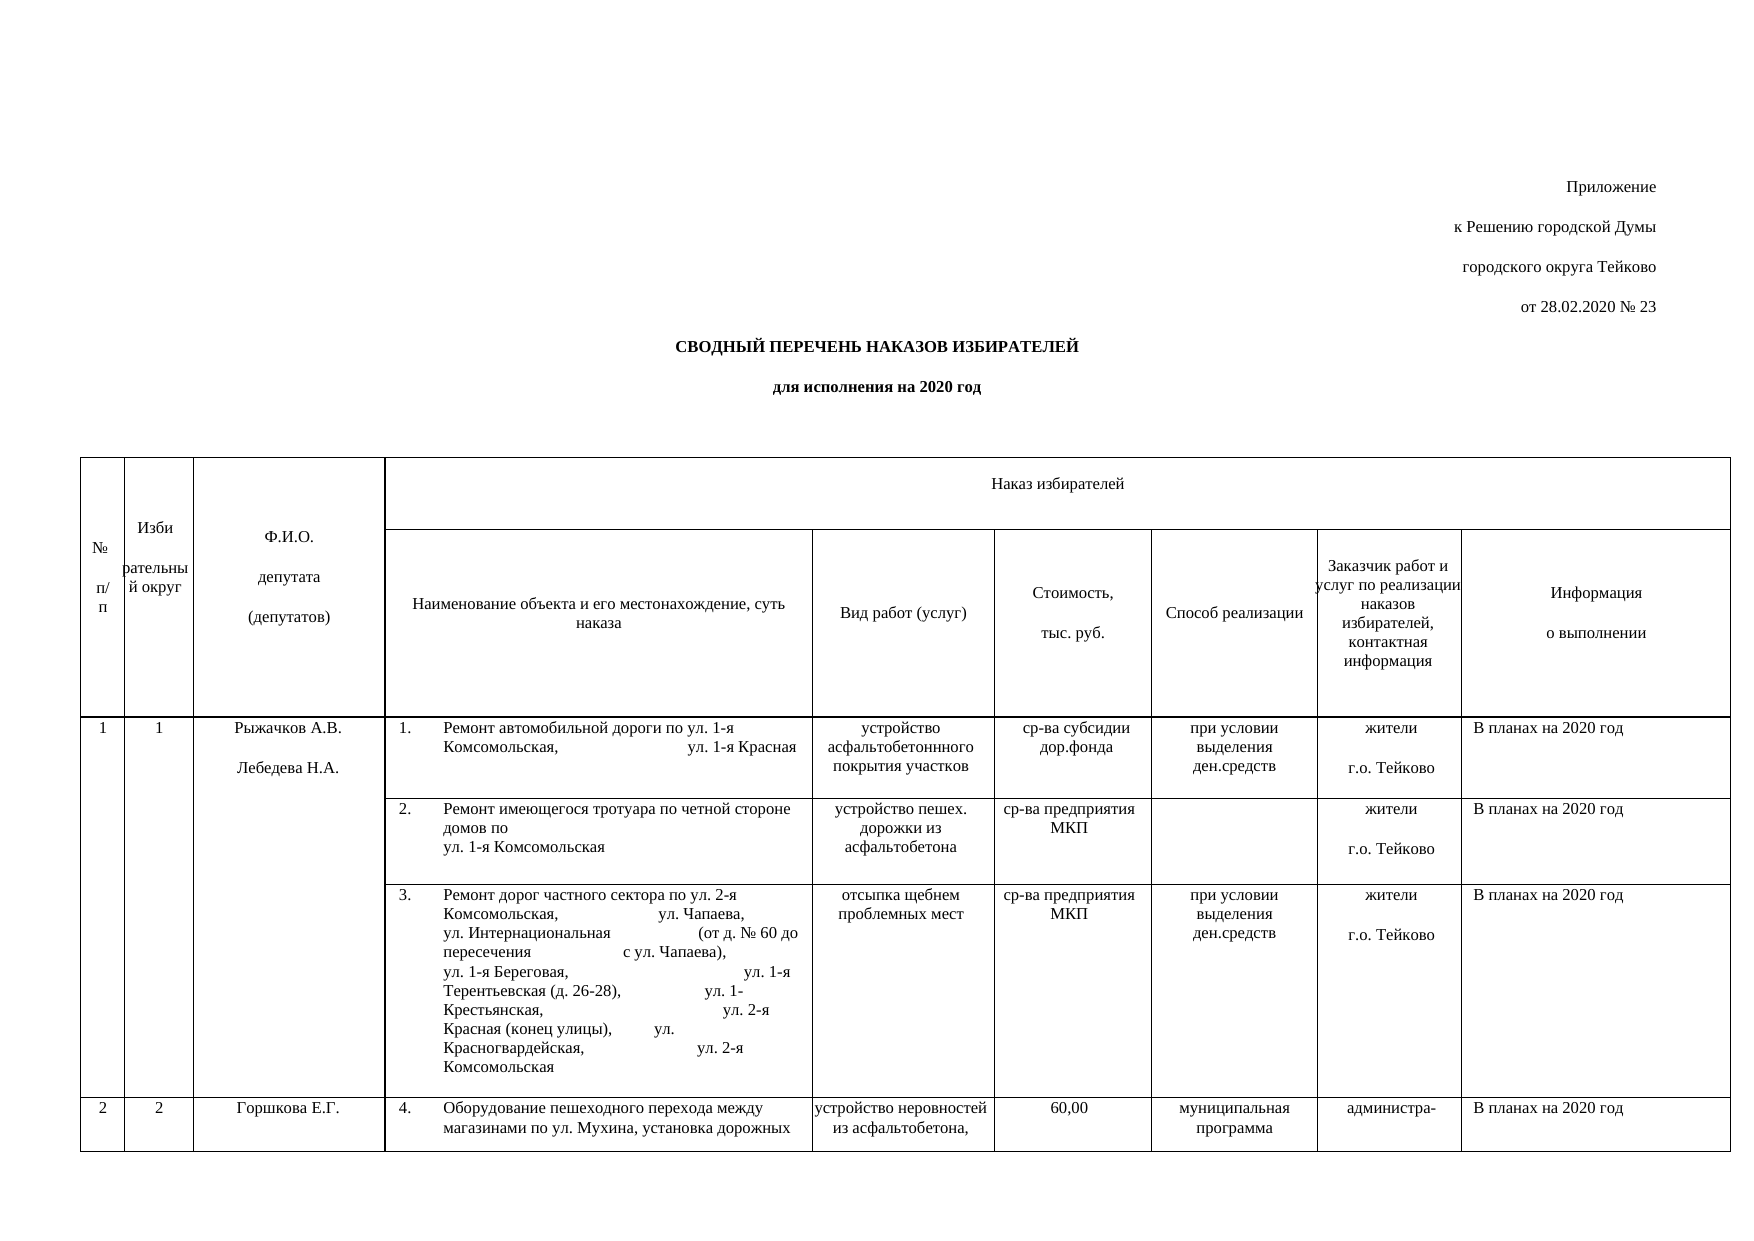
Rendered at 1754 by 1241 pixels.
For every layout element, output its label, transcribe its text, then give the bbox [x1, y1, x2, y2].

text для исполнения на 2020 год [118, 377, 1636, 396]
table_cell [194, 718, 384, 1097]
text Приложение [118, 177, 1656, 196]
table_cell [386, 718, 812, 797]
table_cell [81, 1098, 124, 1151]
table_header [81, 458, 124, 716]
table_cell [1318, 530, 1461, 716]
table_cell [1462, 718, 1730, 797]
text к Решению городской Думы [118, 217, 1656, 236]
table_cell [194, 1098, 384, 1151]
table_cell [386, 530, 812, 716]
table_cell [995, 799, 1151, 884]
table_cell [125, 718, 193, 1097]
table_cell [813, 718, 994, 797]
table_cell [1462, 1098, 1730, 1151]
text городского округа Тейково [118, 257, 1656, 276]
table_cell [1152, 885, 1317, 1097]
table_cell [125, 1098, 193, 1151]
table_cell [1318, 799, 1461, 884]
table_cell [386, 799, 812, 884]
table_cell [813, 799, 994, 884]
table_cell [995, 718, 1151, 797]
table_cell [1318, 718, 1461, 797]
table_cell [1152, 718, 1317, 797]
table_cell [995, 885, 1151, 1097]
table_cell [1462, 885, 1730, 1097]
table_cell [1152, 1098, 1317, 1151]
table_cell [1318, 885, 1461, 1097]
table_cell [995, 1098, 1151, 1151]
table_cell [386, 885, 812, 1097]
text от 28.02.2020 № 23 [118, 297, 1656, 316]
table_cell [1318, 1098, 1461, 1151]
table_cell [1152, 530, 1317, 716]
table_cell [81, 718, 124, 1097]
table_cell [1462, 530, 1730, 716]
text СВОДНЫЙ ПЕРЕЧЕНЬ НАКАЗОВ ИЗБИРАТЕЛЕЙ [118, 337, 1636, 356]
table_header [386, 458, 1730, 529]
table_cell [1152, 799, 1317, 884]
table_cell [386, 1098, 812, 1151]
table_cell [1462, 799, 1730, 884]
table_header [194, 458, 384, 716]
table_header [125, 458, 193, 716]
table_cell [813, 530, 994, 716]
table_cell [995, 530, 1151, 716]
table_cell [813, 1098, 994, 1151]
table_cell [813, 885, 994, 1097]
